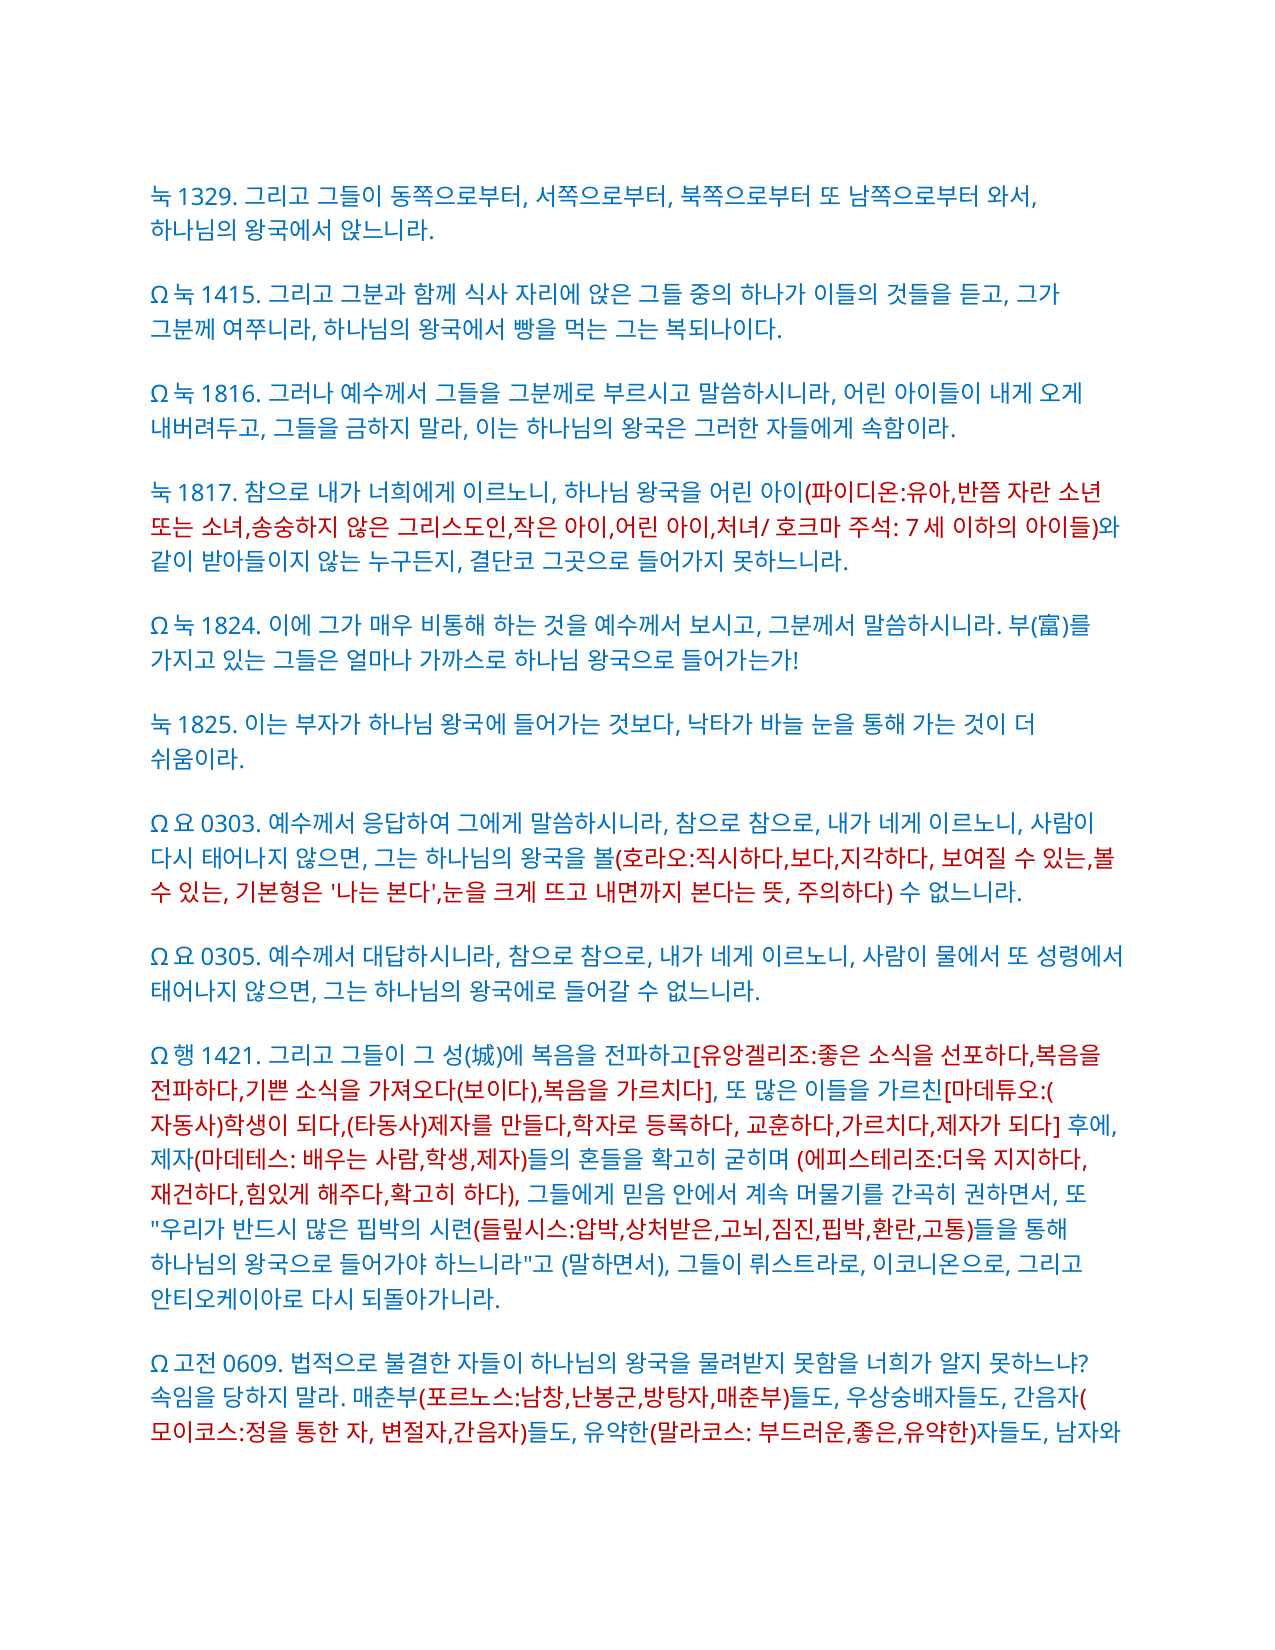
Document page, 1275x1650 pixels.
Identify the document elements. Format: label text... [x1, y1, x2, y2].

text Ω눅1816. 그러나 예수께서 그들을 그분께로 부르시고 말씀하시니라, 어린 아이들이 내게 오게 내버려두고, 그들을 금하지 말라, 이는 하나님의 왕국은 그러한 자들에게 속함이라. [150, 375, 1125, 444]
text Ω요0305. 예수께서 대답하시니라, 참으로 참으로, 내가 네게 이르노니, 사람이 물에서 또 성령에서 태어나지 않으면, 그는 하나님의 왕국에로 들어갈 수 없느니라. [150, 938, 1125, 1008]
text 눅1329. 그리고 그들이 동쪽으로부터, 서쪽으로부터, 북쪽으로부터 또 남쪽으로부터 와서, 하나님의 왕국에서 앉느니라. [150, 177, 1125, 247]
text Ω요0303. 예수께서 응답하여 그에게 말씀하시니라, 참으로 참으로, 내가 네게 이르노니, 사람이 다시 태어나지 않으면, 그는 하나님의 왕국을 볼(호라오:직시하다,보다,지각하다, 보여질 수 있는,볼 수 있는, 기본형은 '나는 본다',눈을 크게 뜨고 내면까지 본다는 뜻, 주의하다) 수 없느니라. [150, 804, 1125, 909]
text Ω행1421. 그리고 그들이 그 성(城)에 복음을 전파하고[유앙겔리조:좋은 소식을 선포하다,복음을 전파하다,기쁜 소식을 가져오다(보이다),복음을 가르치다], 또 많은 이들을 가르친[마데튜오:(자동사)학생이 되다,(타동사)제자를 만들다,학자로 등록하다, 교훈하다,가르치다,제자가 되다] 후에, 제자(마데테스: 배우는 사람,학생,제자)들의 혼들을 확고히 굳히며 (에피스테리조:더욱 지지하다,재건하다,힘있게 해주다,확고히 하다), 그들에게 믿음 안에서 계속 머물기를 간곡히 권하면서, 또 "우리가 반드시 많은 핍박의 시련(들맆시스:압박,상처받은,고뇌,짐진,핍박,환란,고통)들을 통해 하나님의 왕국으로 들어가야 하느니라"고 (말하면서), 그들이 뤼스트라로, 이코니온으로, 그리고 안티오케이아로 다시 되돌아가니라. [150, 1037, 1125, 1315]
text 눅1817. 참으로 내가 너희에게 이르노니, 하나님 왕국을 어린 아이(파이디온:유아,반쯤 자란 소년 또는 소녀,송숭하지 않은 그리스도인,작은 아이,어린 아이,처녀/ 호크마 주석: 7세 이하의 아이들)와 같이 받아들이지 않는 누구든지, 결단코 그곳으로 들어가지 못하느니라. [150, 473, 1125, 578]
text Ω눅1415. 그리고 그분과 함께 식사 자리에 앉은 그들 중의 하나가 이들의 것들을 듣고, 그가 그분께 여쭈니라, 하나님의 왕국에서 빵을 먹는 그는 복되나이다. [150, 276, 1125, 346]
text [150, 1344, 1125, 1449]
text 눅1825. 이는 부자가 하나님 왕국에 들어가는 것보다, 낙타가 바늘 눈을 통해 가는 것이 더 쉬움이라. [150, 706, 1125, 775]
text Ω눅1824. 이에 그가 매우 비통해 하는 것을 예수께서 보시고, 그분께서 말씀하시니라. 부(富)를 가지고 있는 그들은 얼마나 가까스로 하나님 왕국으로 들어가는가! [150, 607, 1125, 677]
